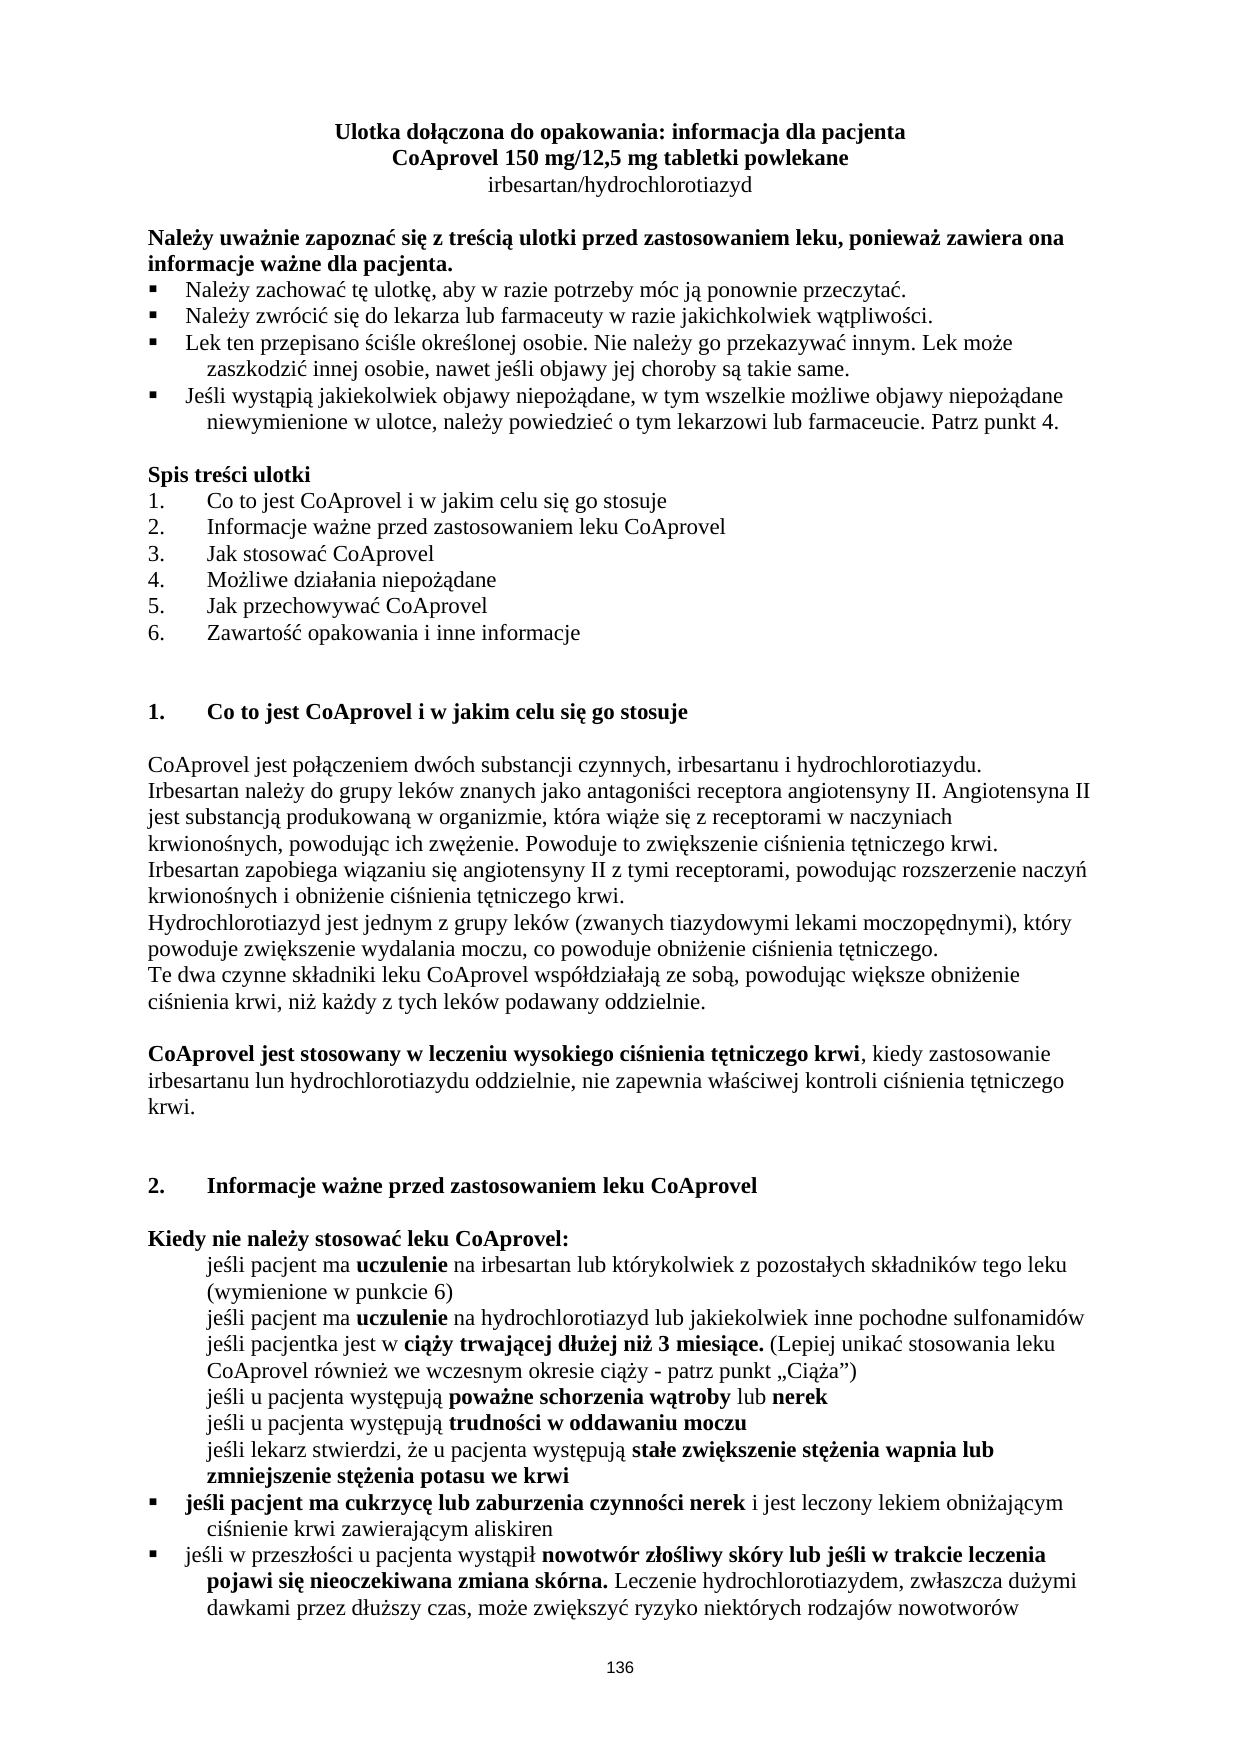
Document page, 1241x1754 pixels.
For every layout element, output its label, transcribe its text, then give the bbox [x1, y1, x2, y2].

list 5. Jak przechowywać CoAprovel [148, 592, 1093, 619]
text Te dwa czynne składniki leku CoAprovel współdziałają ze sobą, powodując większe obniżenie ciśnienia krwi, niż każdy z tych leków podawany oddzielnie. [148, 961, 1093, 1014]
list  jeśli pacjent ma uczulenie na irbesartan lub którykolwiek z pozostałych składników tego leku (wymienione w punkcie 6) [148, 1251, 1093, 1304]
subtitle Należy uważnie zapoznać się z treścią ulotki przed zastosowaniem leku, ponieważ zawiera ona informacje ważne dla pacjenta. [148, 223, 1093, 276]
text irbesartan/hydrochlorotiazyd [148, 171, 1093, 197]
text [148, 1541, 1093, 1620]
text CoAprovel jest stosowany w leczeniu wysokiego ciśnienia tętniczego krwi, kiedy zastosowanie irbesartanu lun hydrochlorotiazydu oddzielnie, nie zapewnia właściwej kontroli ciśnienia tętniczego krwi. [148, 1041, 1093, 1119]
subtitle 2. Informacje ważne przed zastosowaniem leku CoAprovel [148, 1172, 1093, 1199]
text Należy zachować tę ulotkę, aby w razie potrzeby móc ją ponownie przeczytać. [148, 276, 1093, 303]
subtitle Kiedy nie należy stosować leku CoAprovel: [148, 1225, 1093, 1251]
list 6. Zawartość opakowania i inne informacje [148, 619, 1093, 645]
text Irbesartan należy do grupy leków znanych jako antagoniści receptora angiotensyny II. Angiotensyna II jest substancją produkowaną w organizmie, która wiąże się z receptorami w naczyniach krwionośnych, powodując ich zwężenie. Powoduje to zwiększenie ciśnienia tętniczego krwi. Irbesartan zapobiega wiązaniu się angiotensyny II z tymi receptorami, powodując rozszerzenie naczyń krwionośnych i obniżenie ciśnienia tętniczego krwi. [148, 777, 1093, 909]
text Należy zwrócić się do lekarza lub farmaceuty w razie jakichkolwiek wątpliwości. [148, 303, 1093, 329]
list 2. Informacje ważne przed zastosowaniem leku CoAprovel [148, 513, 1093, 540]
list  jeśli u pacjenta występują poważne schorzenia wątroby lub nerek [148, 1383, 1093, 1409]
text jeśli pacjent ma cukrzycę lub zaburzenia czynności nerek i jest leczony lekiem obniżającym ciśnienie krwi zawierającym aliskiren [148, 1488, 1093, 1541]
list  jeśli pacjent ma uczulenie na hydrochlorotiazyd lub jakiekolwiek inne pochodne sulfonamidów [148, 1304, 1093, 1330]
list 1. Co to jest CoAprovel i w jakim celu się go stosuje [148, 487, 1093, 513]
list  jeśli pacjentka jest w ciąży trwającej dłużej niż 3 miesiące. (Lepiej unikać stosowania leku CoAprovel również we wczesnym okresie ciąży - patrz punkt „Ciąża”) [148, 1330, 1093, 1383]
text Hydrochlorotiazyd jest jednym z grupy leków (zwanych tiazydowymi lekami moczopędnymi), który powoduje zwiększenie wydalania moczu, co powoduje obniżenie ciśnienia tętniczego. [148, 909, 1093, 961]
text Lek ten przepisano ściśle określonej osobie. Nie należy go przekazywać innym. Lek może zaszkodzić innej osobie, nawet jeśli objawy jej choroby są takie same. [148, 329, 1093, 382]
list 4. Możliwe działania niepożądane [148, 566, 1093, 592]
subtitle Spis treści ulotki [148, 461, 1093, 487]
list  jeśli lekarz stwierdzi, że u pacjenta występują stałe zwiększenie stężenia wapnia lub zmniejszenie stężenia potasu we krwi [148, 1436, 1093, 1488]
list 3. Jak stosować CoAprovel [148, 540, 1093, 566]
title Ulotka dołączona do opakowania: informacja dla pacjenta [148, 118, 1093, 144]
title CoAprovel 150 mg/12,5 mg tabletki powlekane [148, 144, 1093, 171]
text Jeśli wystąpią jakiekolwiek objawy niepożądane, w tym wszelkie możliwe objawy niepożądane niewymienione w ulotce, należy powiedzieć o tym lekarzowi lub farmaceucie. Patrz punkt 4. [148, 382, 1093, 434]
list  jeśli u pacjenta występują trudności w oddawaniu moczu [148, 1409, 1093, 1436]
subtitle 1. Co to jest CoAprovel i w jakim celu się go stosuje [148, 698, 1093, 724]
text CoAprovel jest połączeniem dwóch substancji czynnych, irbesartanu i hydrochlorotiazydu. [148, 751, 1093, 777]
